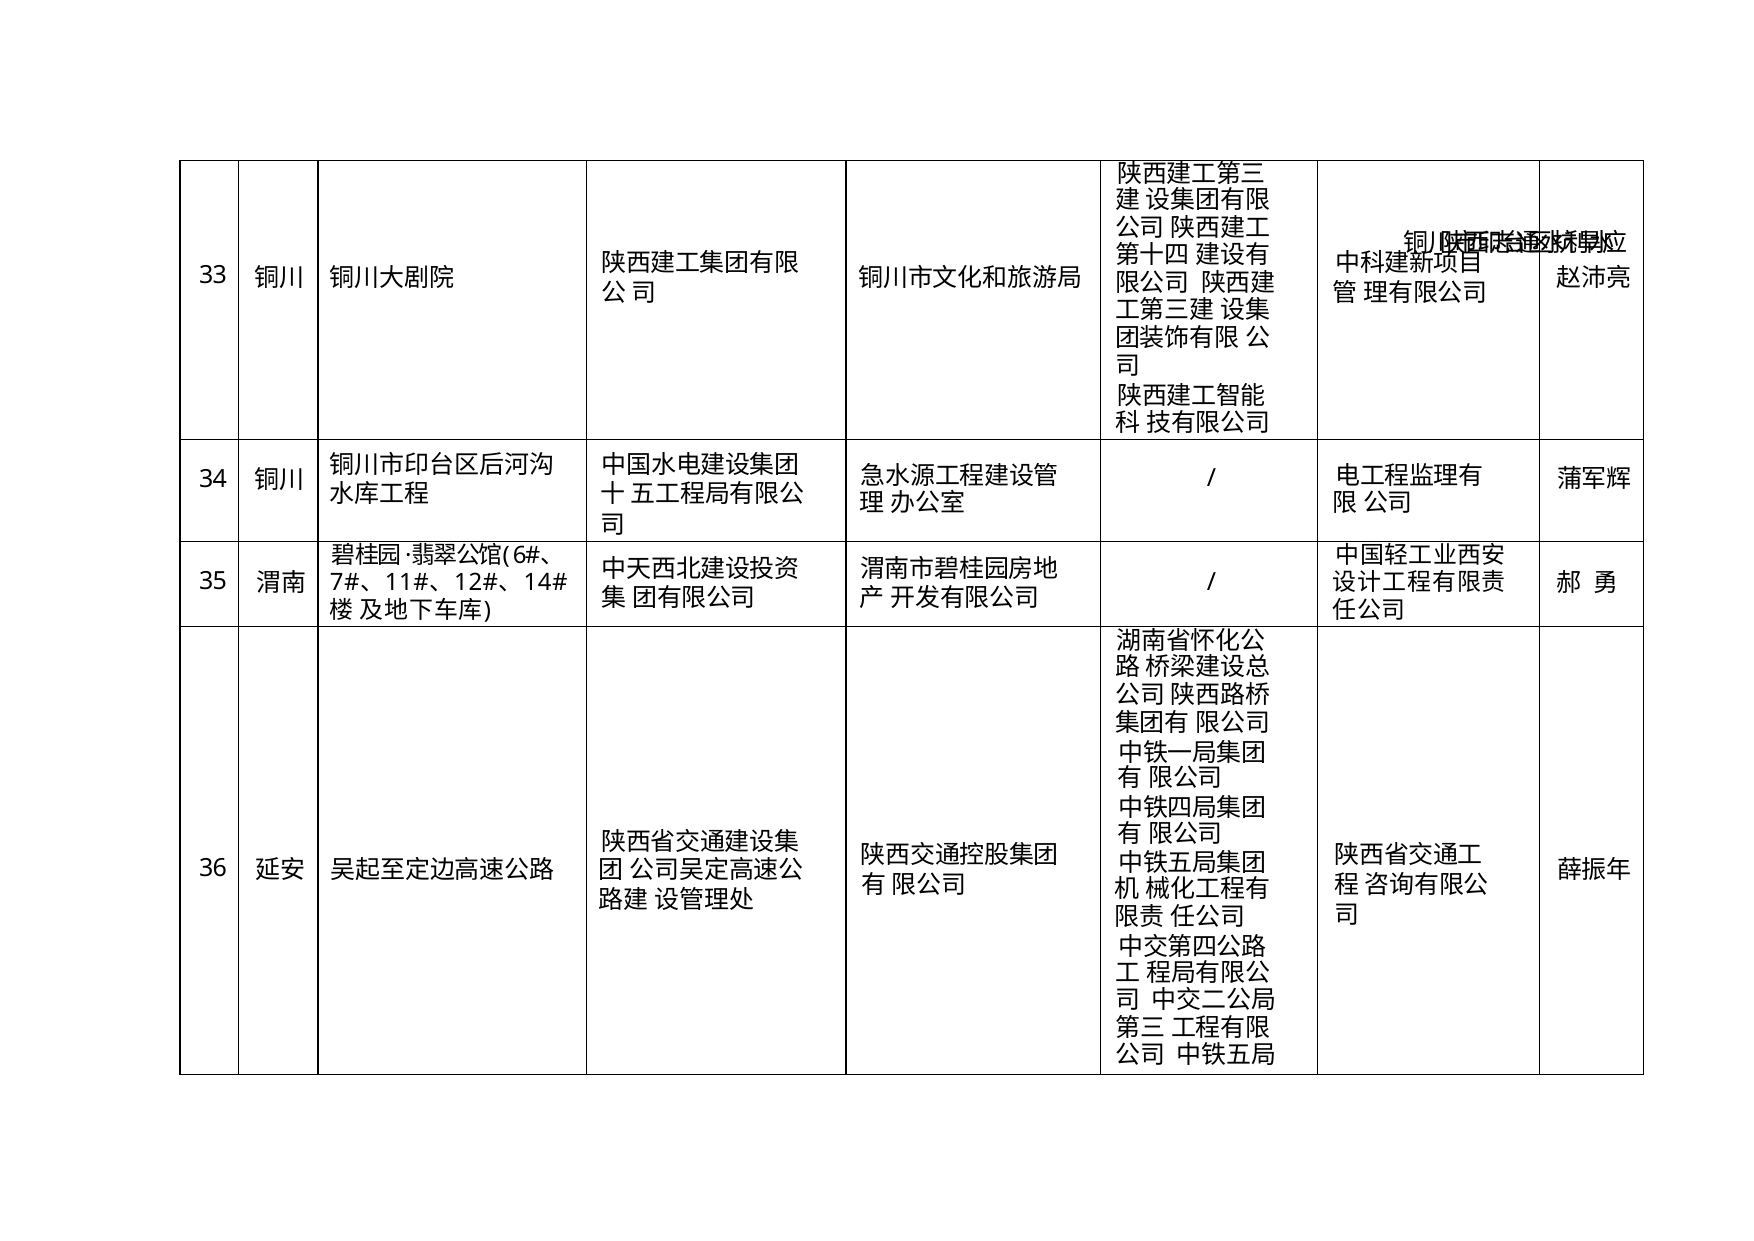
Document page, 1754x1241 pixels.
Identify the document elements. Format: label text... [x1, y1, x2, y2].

table_cell 薛振年 [1540, 627, 1643, 1074]
table_cell 中国轻工业西安 设计工程有限责 任公司 [1318, 542, 1539, 626]
table_cell 中国水电建设集团十 五工程局有限公司 [587, 440, 845, 541]
table_header 铜川市文化和旅游局 [847, 161, 1100, 439]
table_cell 蒲军辉 [1540, 440, 1643, 541]
table_cell 电工程监理有限 公司 [1318, 440, 1539, 541]
table_cell 陕西交通控股集团有 限公司 [847, 627, 1100, 1074]
table_cell 延安 [239, 627, 317, 1074]
table_cell 吴起至定边高速公路 [319, 627, 586, 1074]
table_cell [587, 627, 845, 1074]
table_header 赵沛亮 [1540, 161, 1643, 439]
table_cell 铜川市印台区后河沟 水库工程 [319, 440, 586, 541]
table_header 陕西建工第三建 设集团有限公司 陕西建工第十四 建设有限公司 陕西建工第三建 设集团装饰有限 公司 陕西建工智能科 技有限公司 [1101, 161, 1317, 439]
table_cell 36 [181, 627, 238, 1074]
table_header 陕西建工集团有限公 司 [587, 161, 845, 439]
table_cell 郝 勇 [1540, 542, 1643, 626]
table_cell 34 [181, 440, 238, 541]
table_header 铜川 [239, 161, 317, 439]
table_cell 渭南市碧桂园房地产 开发有限公司 [847, 542, 1100, 626]
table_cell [1101, 627, 1317, 1074]
table_cell 中天西北建设投资集 团有限公司 [587, 542, 845, 626]
table_cell / [1101, 440, 1317, 541]
table_cell 渭南 [239, 542, 317, 626]
table_cell 铜川 [239, 440, 317, 541]
table_header 中科建新项目管 理有限公司 [1318, 161, 1539, 439]
table_cell 急水源工程建设管理 办公室 [847, 440, 1100, 541]
table_cell 陕西省交通工程 咨询有限公司 [1318, 627, 1539, 1074]
table_cell 碧桂园 ·翡翠公馆( 6#、 7#、11#、12#、14#楼 及地下车库) [319, 542, 586, 626]
table_cell 35 [181, 542, 238, 626]
table_header 33 [181, 161, 238, 439]
table_cell / [1101, 542, 1317, 626]
table_header 铜川大剧院 [319, 161, 586, 439]
